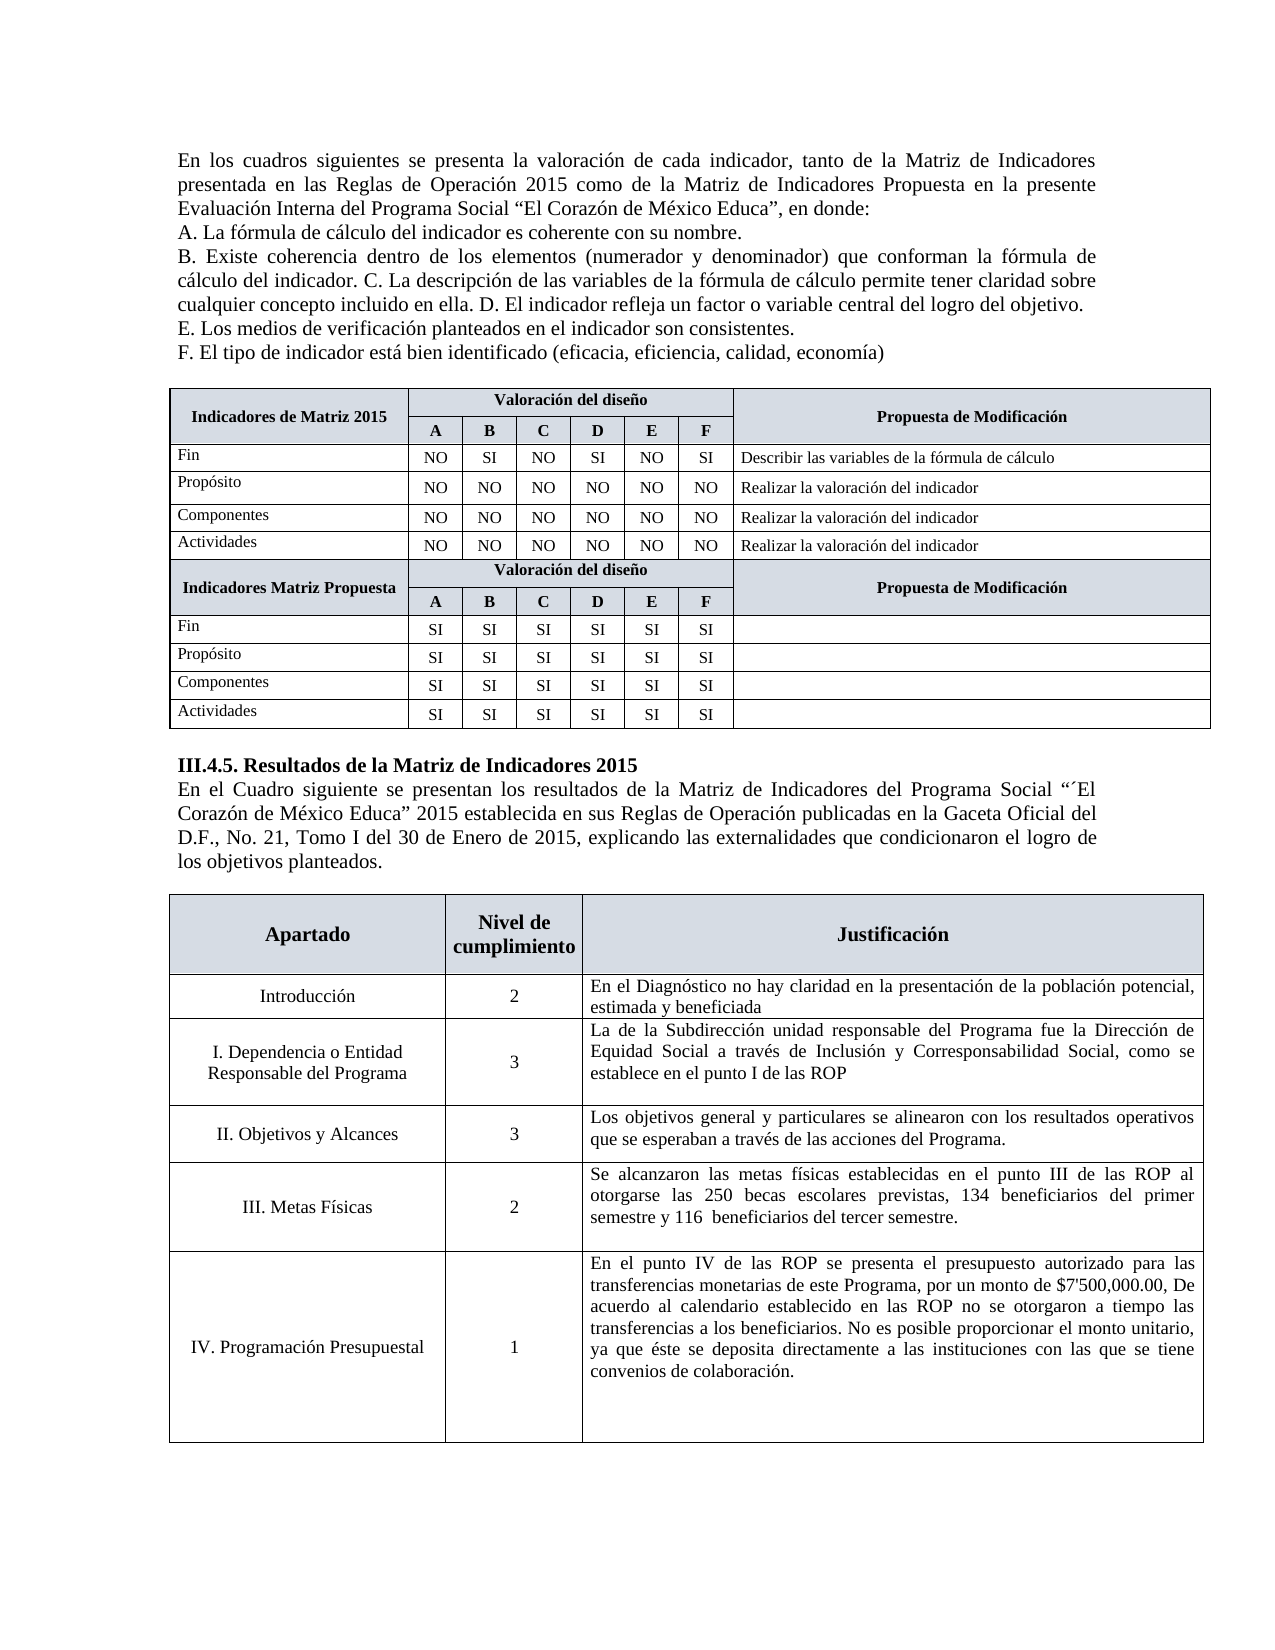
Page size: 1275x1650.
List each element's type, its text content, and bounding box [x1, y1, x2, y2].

table_cell F [679, 588, 733, 615]
table_cell SI [517, 700, 570, 727]
table_cell NO [679, 472, 733, 503]
table_cell SI [463, 644, 516, 671]
table_cell SI [463, 445, 516, 471]
table_cell Componentes [171, 505, 408, 531]
table_cell SI [517, 644, 570, 671]
table_header Apartado [170, 895, 445, 973]
table_cell NO [409, 505, 462, 531]
table_cell SI [463, 700, 516, 727]
table_cell SI [571, 672, 624, 699]
table_cell D [571, 417, 624, 443]
table_cell [734, 672, 1210, 699]
table_cell NO [679, 532, 733, 559]
table_cell SI [625, 672, 678, 699]
table_cell La de la Subdirección unidad responsable del Programa fue la Dirección de Equidad Social a través de Inclusión y Corresponsabilidad Social, como se establece en el punto I de las ROP [583, 1019, 1203, 1105]
table_cell C [517, 588, 570, 615]
table_cell NO [463, 505, 516, 531]
table_cell 3 [446, 1106, 582, 1162]
text En el Cuadro siguiente se presentan los resultados de la Matriz de Indicadores del Programa Social “´El Corazón de México Educa” 2015 establecida en sus Reglas de Operación publicadas en la Gaceta Oficial del D.F., No. 21, Tomo I del 30 de Enero de 2015, explicando las externalidades que condicionaron el logro de los objetivos planteados. [177, 777, 1098, 873]
text F. El tipo de indicador está bien identificado (eficacia, eficiencia, calidad, economía) [177, 340, 1098, 364]
table_cell NO [409, 532, 462, 559]
text A. La fórmula de cálculo del indicador es coherente con su nombre. [177, 220, 1098, 244]
table_cell 1 [446, 1252, 582, 1442]
table_cell NO [679, 505, 733, 531]
table_cell [734, 700, 1210, 727]
table_cell E [625, 417, 678, 443]
table_cell SI [679, 672, 733, 699]
table_cell NO [517, 505, 570, 531]
table_cell SI [571, 616, 624, 643]
table_header Indicadores de Matriz 2015 [171, 389, 408, 443]
text III.4.5. Resultados de la Matriz de Indicadores 2015 [177, 753, 1098, 777]
table_cell Realizar la valoración del indicador [734, 472, 1210, 503]
table_cell D [571, 588, 624, 615]
table_cell SI [463, 672, 516, 699]
table_header Propuesta de Modificación [734, 389, 1210, 443]
table_cell C [517, 417, 570, 443]
table_cell Introducción [170, 975, 445, 1018]
table_cell Indicadores Matriz Propuesta [171, 560, 408, 615]
table_cell Realizar la valoración del indicador [734, 532, 1210, 559]
table_cell SI [463, 616, 516, 643]
table_cell SI [625, 644, 678, 671]
table_cell Realizar la valoración del indicador [734, 505, 1210, 531]
table_cell NO [571, 505, 624, 531]
table_cell SI [409, 672, 462, 699]
table_cell A [409, 588, 462, 615]
table_cell A [409, 417, 462, 443]
table_cell [734, 644, 1210, 671]
text B. Existe coherencia dentro de los elementos (numerador y denominador) que conforman la fórmula de cálculo del indicador. C. La descripción de las variables de la fórmula de cálculo permite tener claridad sobre cualquier concepto incluido en ella. D. El indicador refleja un factor o variable central del logro del objetivo. [177, 244, 1098, 316]
table_cell SI [679, 616, 733, 643]
table_header Valoración del diseño [409, 389, 733, 416]
table_cell NO [517, 445, 570, 471]
table_cell NO [625, 532, 678, 559]
table_cell NO [625, 505, 678, 531]
table_cell Valoración del diseño [409, 560, 733, 587]
table_cell SI [679, 445, 733, 471]
table_cell Describir las variables de la fórmula de cálculo [734, 445, 1210, 471]
table_cell Propósito [171, 472, 408, 503]
table_header Justificación [583, 895, 1203, 973]
table_cell NO [571, 532, 624, 559]
table_cell Propuesta de Modificación [734, 560, 1210, 615]
table_cell NO [517, 532, 570, 559]
table_cell SI [625, 700, 678, 727]
table_cell SI [571, 644, 624, 671]
text En los cuadros siguientes se presenta la valoración de cada indicador, tanto de la Matriz de Indicadores presentada en las Reglas de Operación 2015 como de la Matriz de Indicadores Propuesta en la presente Evaluación Interna del Programa Social “El Corazón de México Educa”, en donde: [177, 148, 1098, 220]
table_cell [734, 616, 1210, 643]
table_cell III. Metas Físicas [170, 1163, 445, 1251]
table_cell NO [625, 472, 678, 503]
table_cell SI [409, 644, 462, 671]
table_cell Componentes [171, 672, 408, 699]
table_header Nivel de cumplimiento [446, 895, 582, 973]
table_cell En el punto IV de las ROP se presenta el presupuesto autorizado para las transferencias monetarias de este Programa, por un monto de $7'500,000.00, De acuerdo al calendario establecido en las ROP no se otorgaron a tiempo las transferencias a los beneficiarios. No es posible proporcionar el monto unitario, ya que éste se deposita directamente a las instituciones con las que se tiene convenios de colaboración. [583, 1252, 1203, 1442]
table_cell NO [409, 472, 462, 503]
table_cell NO [517, 472, 570, 503]
table_cell II. Objetivos y Alcances [170, 1106, 445, 1162]
table_cell SI [625, 616, 678, 643]
table_cell NO [571, 472, 624, 503]
table_cell Propósito [171, 644, 408, 671]
table_cell IV. Programación Presupuestal [170, 1252, 445, 1442]
table_cell B [463, 417, 516, 443]
table_cell SI [517, 672, 570, 699]
table_cell En el Diagnóstico no hay claridad en la presentación de la población potencial, estimada y beneficiada [583, 975, 1203, 1018]
table_cell SI [409, 616, 462, 643]
table_cell Fin [171, 616, 408, 643]
table_cell SI [679, 644, 733, 671]
table_cell NO [463, 532, 516, 559]
table_cell B [463, 588, 516, 615]
table_cell Actividades [171, 532, 408, 559]
table_cell NO [463, 472, 516, 503]
table_cell SI [409, 700, 462, 727]
table_cell 2 [446, 975, 582, 1018]
table_cell I. Dependencia o Entidad Responsable del Programa [170, 1019, 445, 1105]
table_cell SI [571, 445, 624, 471]
table_cell NO [625, 445, 678, 471]
table_cell NO [409, 445, 462, 471]
table_cell Se alcanzaron las metas físicas establecidas en el punto III de las ROP al otorgarse las 250 becas escolares previstas, 134 beneficiarios del primer semestre y 116 beneficiarios del tercer semestre. [583, 1163, 1203, 1251]
text E. Los medios de verificación planteados en el indicador son consistentes. [177, 316, 1098, 340]
table_cell SI [679, 700, 733, 727]
table_cell 2 [446, 1163, 582, 1251]
table_cell SI [517, 616, 570, 643]
table_cell Los objetivos general y particulares se alinearon con los resultados operativos que se esperaban a través de las acciones del Programa. [583, 1106, 1203, 1162]
table_cell SI [571, 700, 624, 727]
table_cell Actividades [171, 700, 408, 727]
table_cell Fin [171, 445, 408, 471]
table_cell E [625, 588, 678, 615]
table_cell 3 [446, 1019, 582, 1105]
table_cell F [679, 417, 733, 443]
